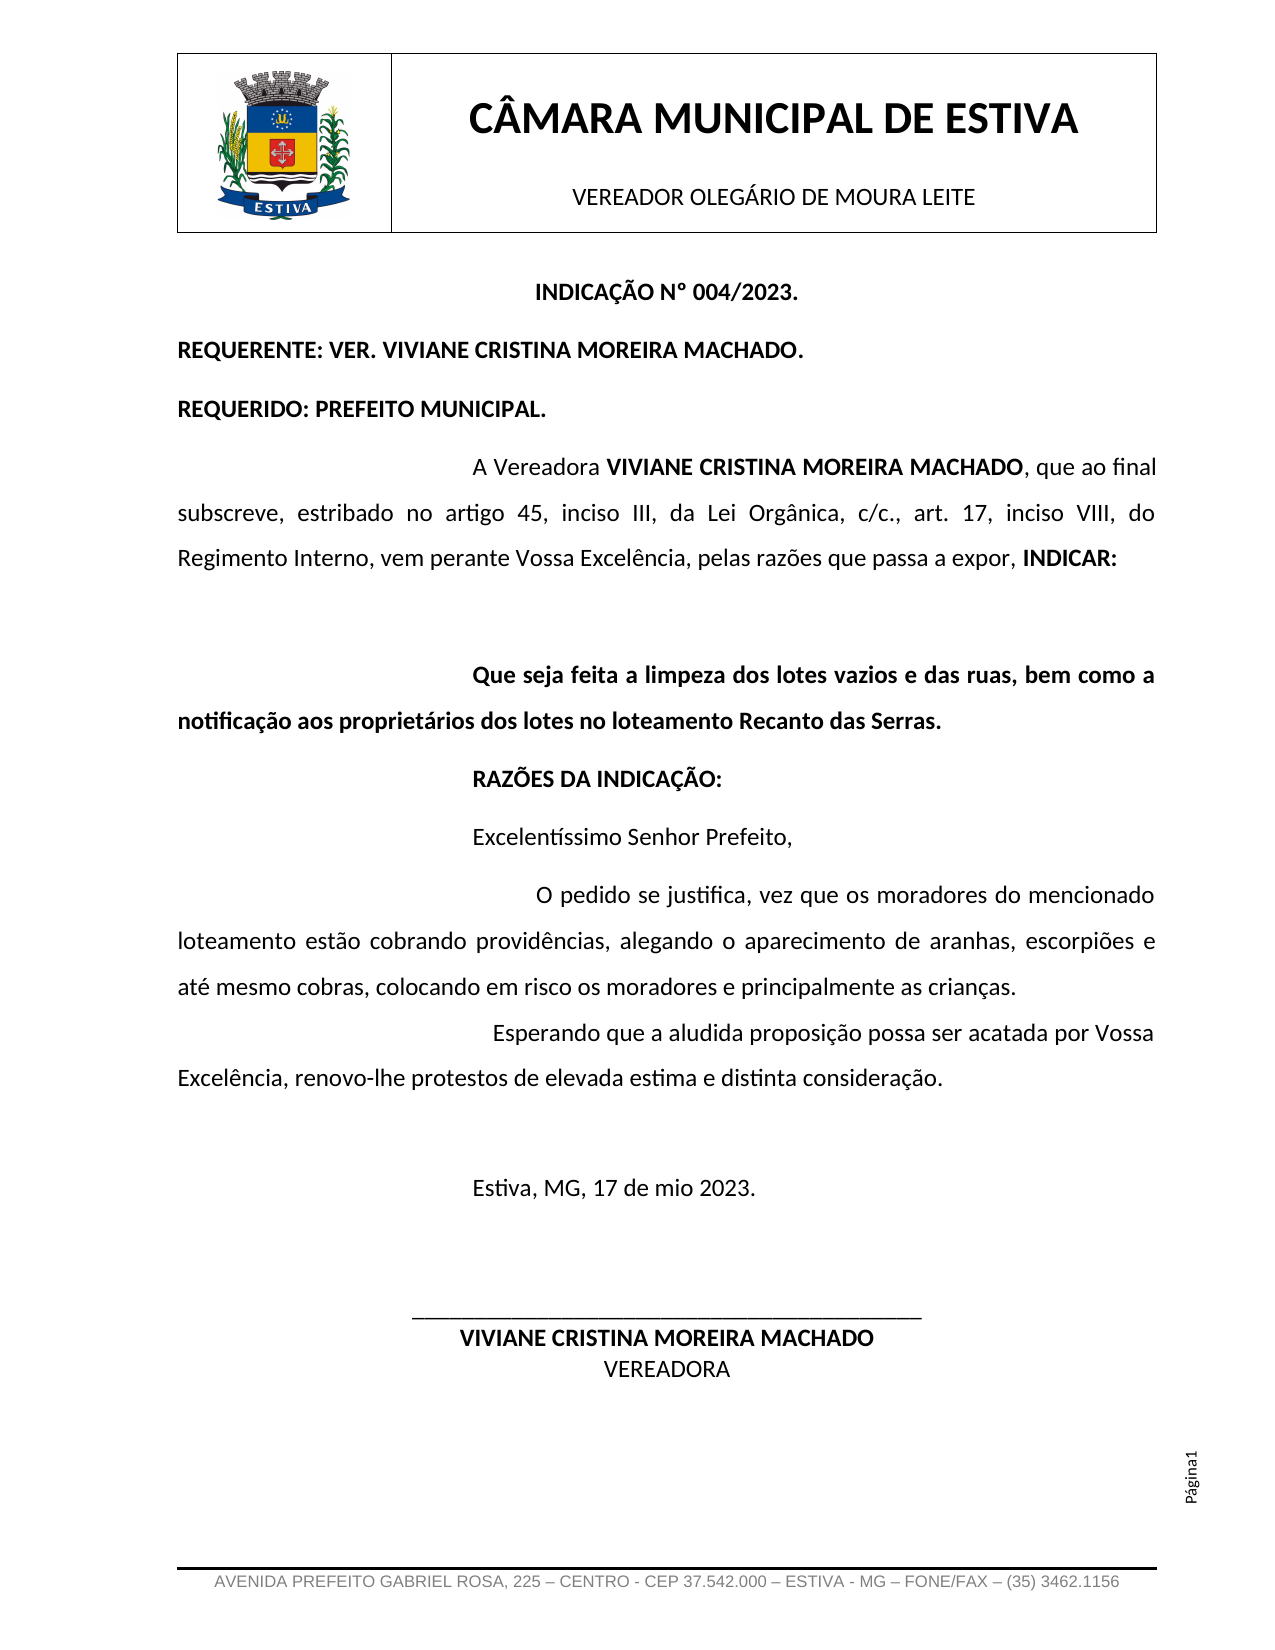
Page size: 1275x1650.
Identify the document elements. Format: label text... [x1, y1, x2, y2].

text Esperando que a aludida proposição possa ser acatada por Vossa Excelência, renovo-lhe protestos de elevada estima e distinta consideração. [177, 1017, 1157, 1093]
text Excelentíssimo Senhor Prefeito, [177, 821, 1157, 852]
text VIVIANE CRISTINA MOREIRA MACHADO [177, 1322, 1157, 1353]
text VEREADORA [177, 1353, 1157, 1383]
text Estiva, MG, 17 de mio 2023. [177, 1172, 1157, 1203]
text INDICAÇÃO Nº 004/2023. [177, 276, 1157, 307]
text O pedido se justifica, vez que os moradores do mencionado loteamento estão cobrando providências, alegando o aparecimento de aranhas, escorpiões e até mesmo cobras, colocando em risco os moradores e principalmente as crianças. [177, 879, 1157, 1001]
text Que seja feita a limpeza dos lotes vazios e das ruas, bem como a notificação aos proprietários dos lotes no loteamento Recanto das Serras. [177, 659, 1157, 735]
text _________________________________________ [177, 1292, 1157, 1322]
text RAZÕES DA INDICAÇÃO: [398, 763, 1157, 793]
text REQUERIDO: PREFEITO MUNICIPAL. [177, 393, 1157, 423]
text A Vereadora VIVIANE CRISTINA MOREIRA MACHADO, que ao final subscreve, estribado no artigo 45, inciso III, da Lei Orgânica, c/c., art. 17, inciso VIII, do Regimento Interno, vem perante Vossa Excelência, pelas razões que passa a expor, INDICAR: [177, 451, 1157, 573]
picture [217, 71, 350, 220]
text REQUERENTE: VER. VIVIANE CRISTINA MOREIRA MACHADO. [177, 335, 1157, 365]
